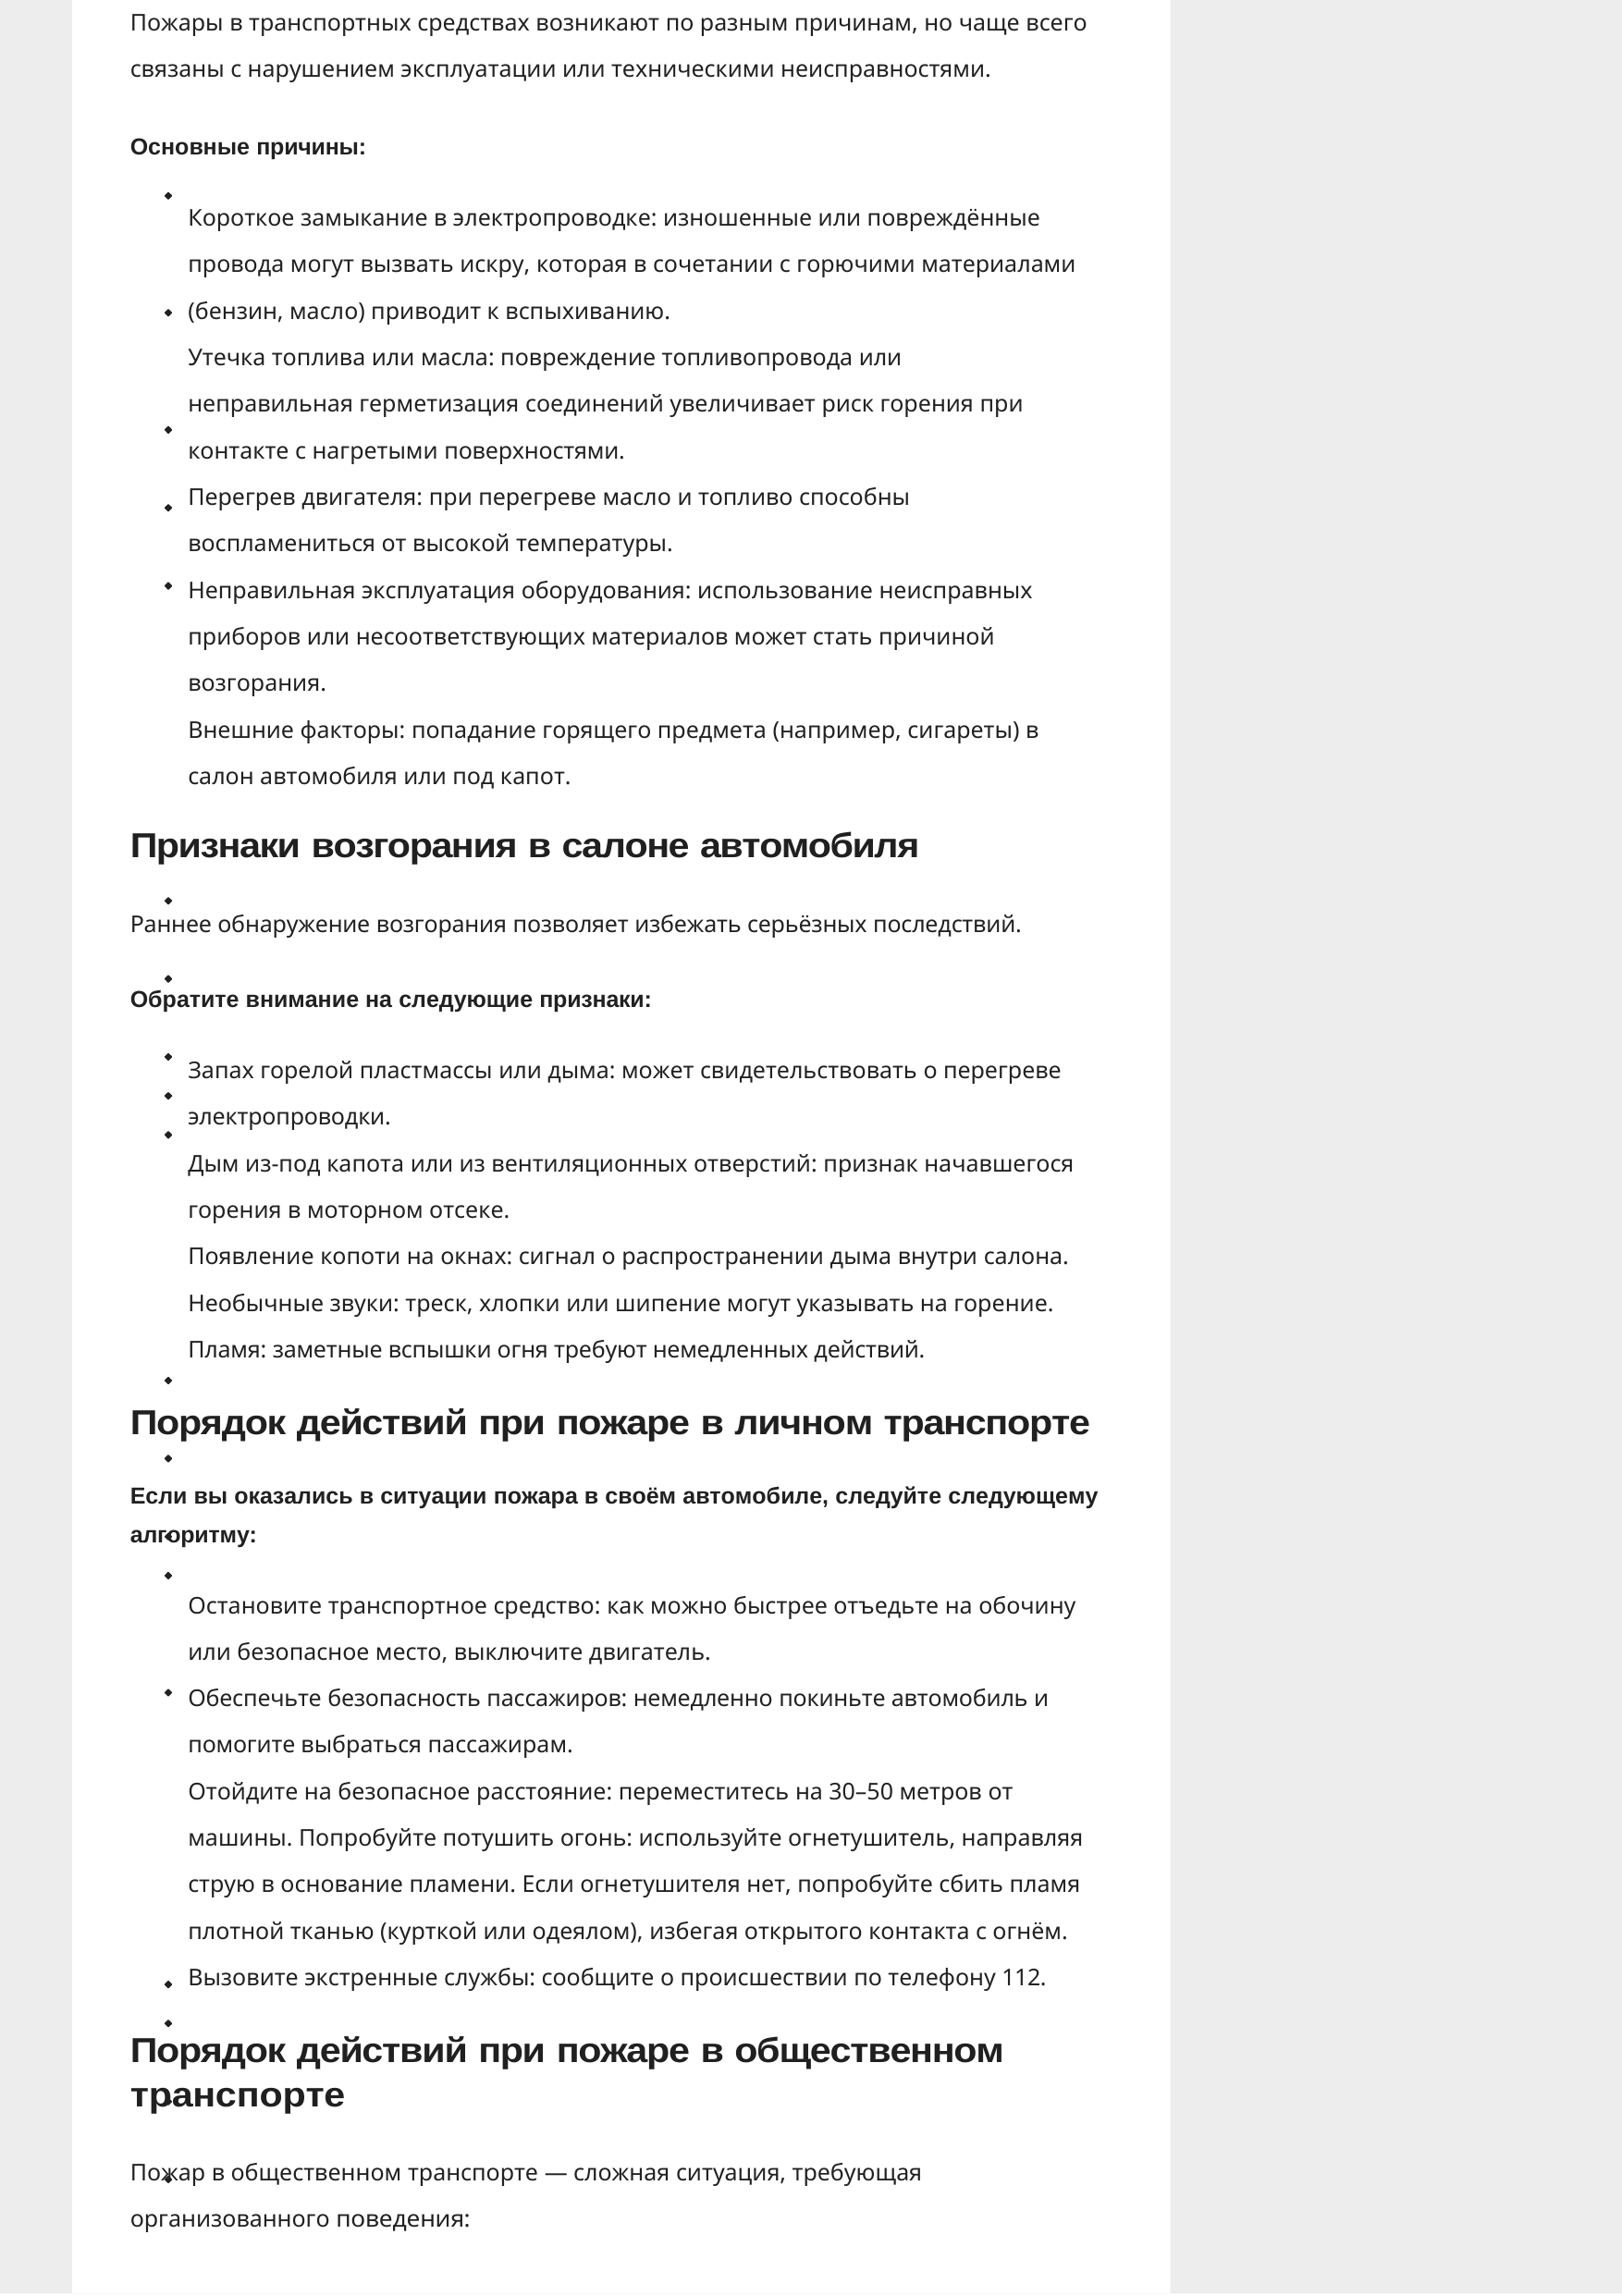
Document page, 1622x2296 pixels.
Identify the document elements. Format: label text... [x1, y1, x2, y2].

text Пожары в транспортных средствах возникают по разным причинам, но чаще всего связаны с нарушением эксплуатации или техническими неисправностями. [130, 6, 1101, 84]
text Обеспечьте безопасность пассажиров: немедленно покиньте автомобиль и помогите выбраться пассажирам. [188, 1682, 1112, 1760]
text Запах горелой пластмассы или дыма: может свидетельствовать о перегреве электропроводки. [188, 1054, 1101, 1132]
text Появление копоти на окнах: сигнал о распространении дыма внутри салона. Необычные звуки: треск, хлопки или шипение могут указывать на горение. [188, 1240, 1101, 1318]
subtitle Порядок действий при пожаре в личном транспорте [130, 1402, 1622, 1442]
text Вызовите экстренные службы: сообщите о происшествии по телефону 112. [188, 1961, 1622, 1993]
text Внешние факторы: попадание горящего предмета (например, сигареты) в салон автомобиля или под капот. [188, 713, 1101, 792]
text Короткое замыкание в электропроводке: изношенные или повреждённые провода могут вызвать искру, которая в сочетании с горючими материалами (бензин, масло) приводит к вспыхиванию. [188, 201, 1101, 325]
subtitle Обратите внимание на следующие признаки: [130, 986, 1622, 1012]
text Пламя: заметные вспышки огня требуют немедленных действий. [188, 1333, 1622, 1365]
subtitle Если вы оказались в ситуации пожара в своём автомобиле, следуйте следующему алгоритму: [130, 1482, 1101, 1547]
text Отойдите на безопасное расстояние: переместитесь на 30–50 метров от машины. Попробуйте потушить огонь: используйте огнетушитель, направляя струю в основание пламени. Если огнетушителя нет, попробуйте сбить пламя плотной тканью (курткой или одеялом), избегая открытого контакта с огнём. [188, 1774, 1101, 1946]
subtitle Основные причины: [130, 133, 1622, 159]
subtitle Признаки возгорания в салоне автомобиля [130, 826, 1622, 866]
text Пожар в общественном транспорте — сложная ситуация, требующая организованного поведения: [130, 2155, 1101, 2234]
text Утечка топлива или масла: повреждение топливопровода или неправильная герметизация соединений увеличивает риск горения при контакте с нагретыми поверхностями. [188, 340, 1039, 465]
text Раннее обнаружение возгорания позволяет избежать серьёзных последствий. [130, 907, 1622, 939]
text Дым из-под капота или из вентиляционных отверстий: признак начавшегося горения в моторном отсеке. [188, 1147, 1101, 1225]
text Неправильная эксплуатация оборудования: использование неисправных приборов или несоответствующих материалов может стать причиной возгорания. [188, 573, 1101, 698]
text Остановите транспортное средство: как можно быстрее отъедьте на обочину или безопасное место, выключите двигатель. [188, 1589, 1101, 1666]
subtitle Порядок действий при пожаре в общественном транспорте [130, 2030, 1014, 2114]
text Перегрев двигателя: при перегреве масло и топливо способны воспламениться от высокой температуры. [188, 480, 1101, 559]
